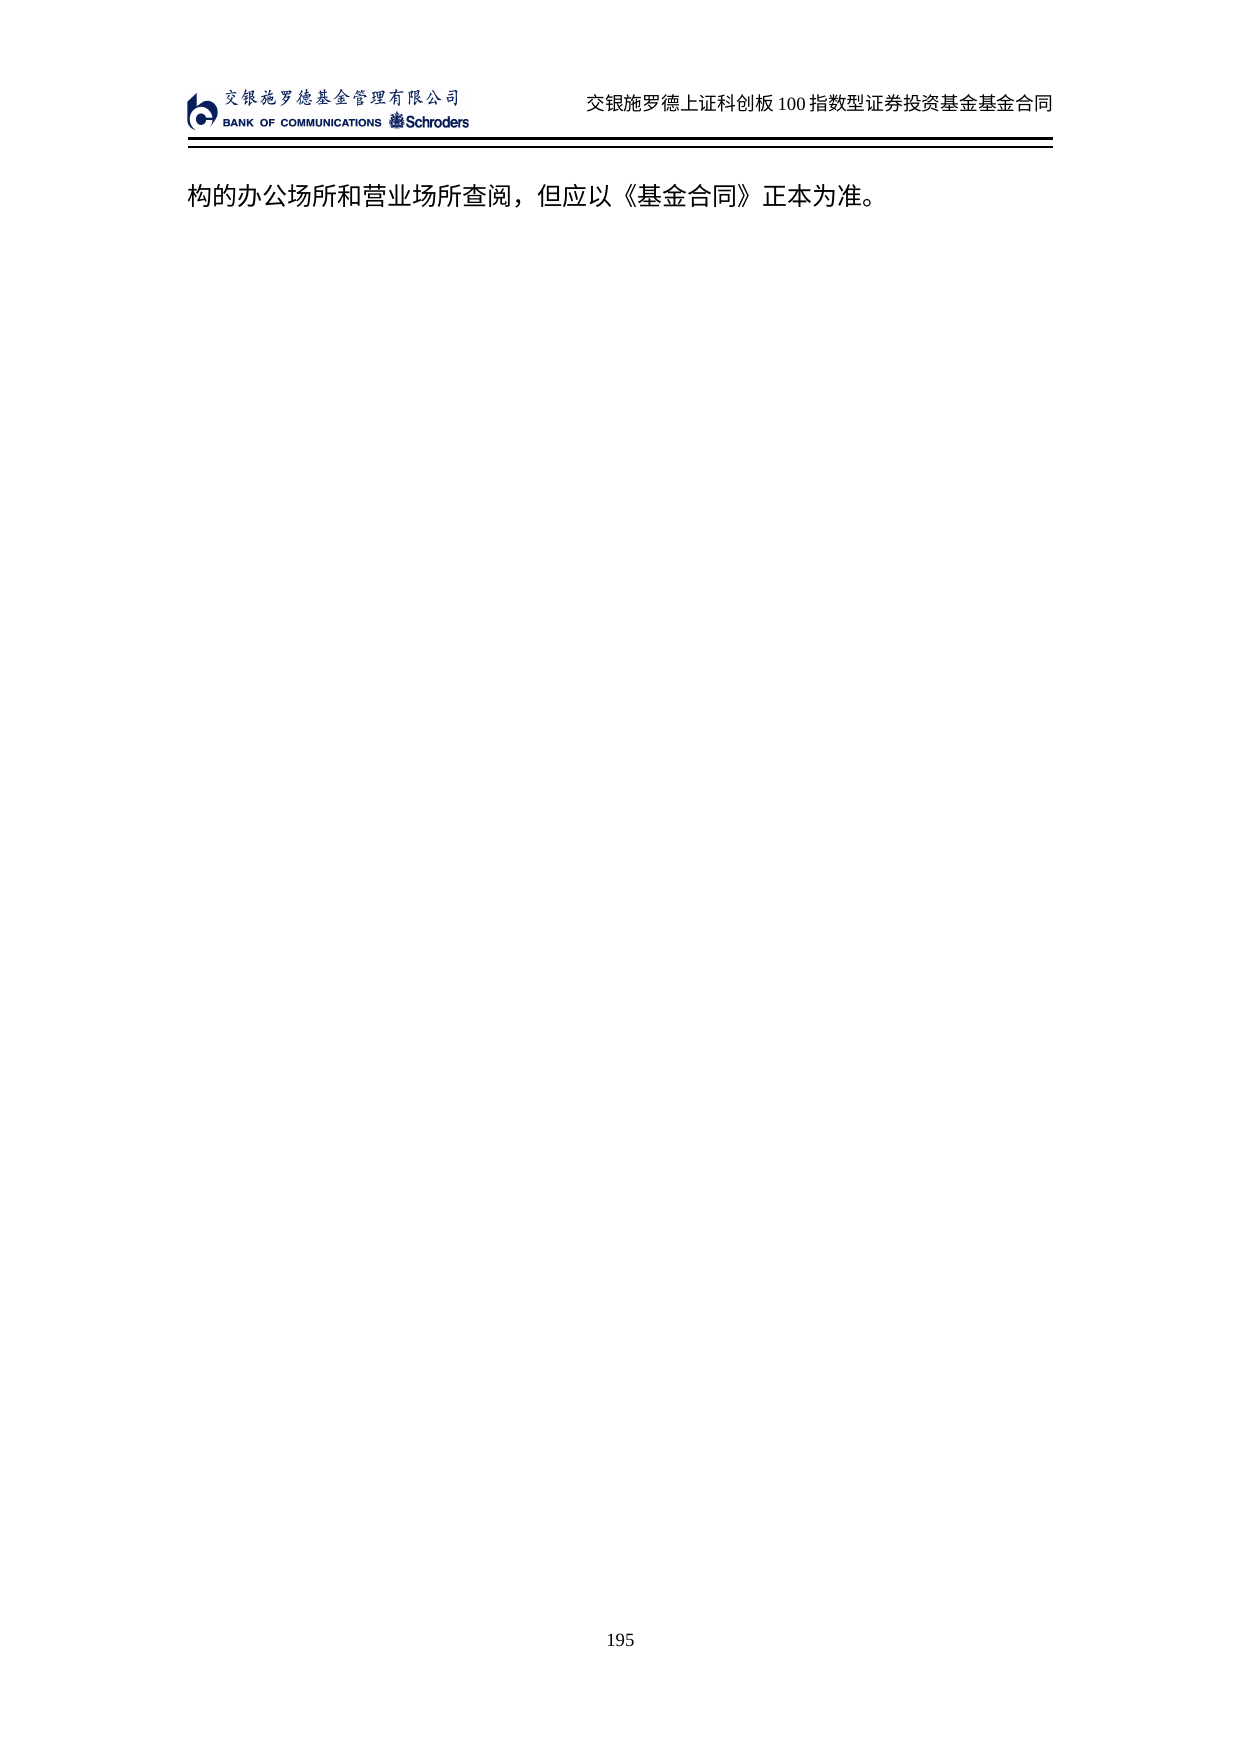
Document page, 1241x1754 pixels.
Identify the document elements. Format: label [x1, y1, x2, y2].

picture [187, 89, 469, 130]
text [187, 162, 1053, 227]
